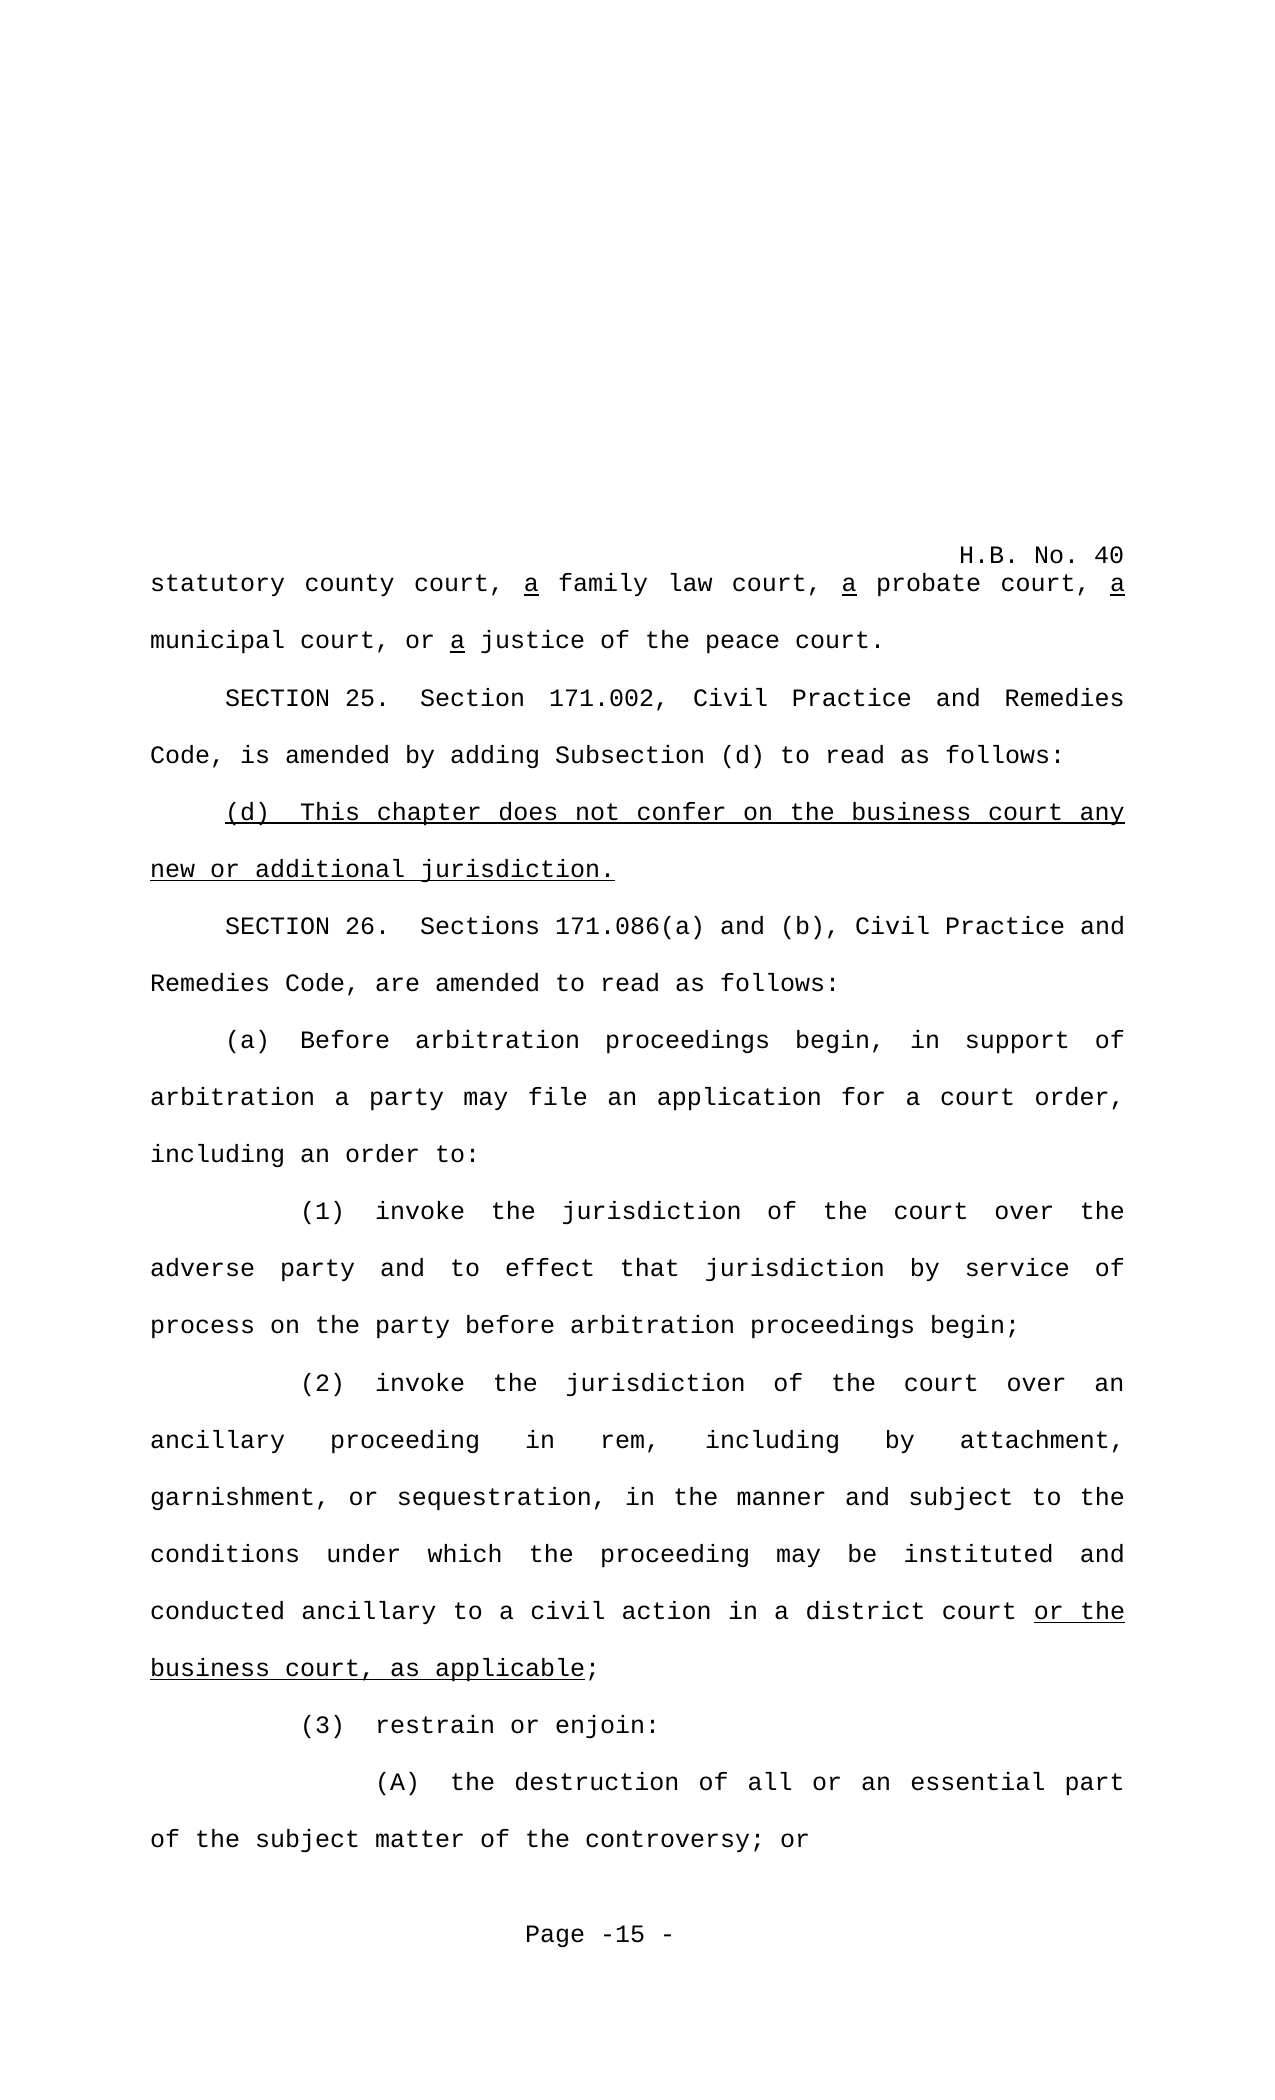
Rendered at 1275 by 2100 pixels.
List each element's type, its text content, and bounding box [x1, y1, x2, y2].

text (1) invoke the jurisdiction of the court over the adverse party and to effect that jurisdiction by service of process on the party before arbitration proceedings begin; [150, 1199, 1125, 1341]
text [150, 571, 1125, 656]
text SECTION 26. Sections 171.086(a) and (b), Civil Practice and Remedies Code, are amended to read as follows: [150, 913, 1125, 999]
text (d) This chapter does not confer on the business court any new or additional jurisdiction. [150, 799, 1125, 885]
text (A) the destruction of all or an essential part of the subject matter of the controversy; or [150, 1769, 1125, 1855]
text (a) Before arbitration proceedings begin, in support of arbitration a party may file an application for a court order, including an order to: [150, 1027, 1125, 1170]
text SECTION 25. Section 171.002, Civil Practice and Remedies Code, is amended by adding Subsection (d) to read as follows: [150, 685, 1125, 771]
text (3) restrain or enjoin: [150, 1712, 1125, 1741]
text (2) invoke the jurisdiction of the court over an ancillary proceeding in rem, including by attachment, garnishment, or sequestration, in the manner and subject to the conditions under which the proceeding may be instituted and conducted ancillary to a civil action in a district court or the business court, as applicable; [150, 1370, 1125, 1684]
